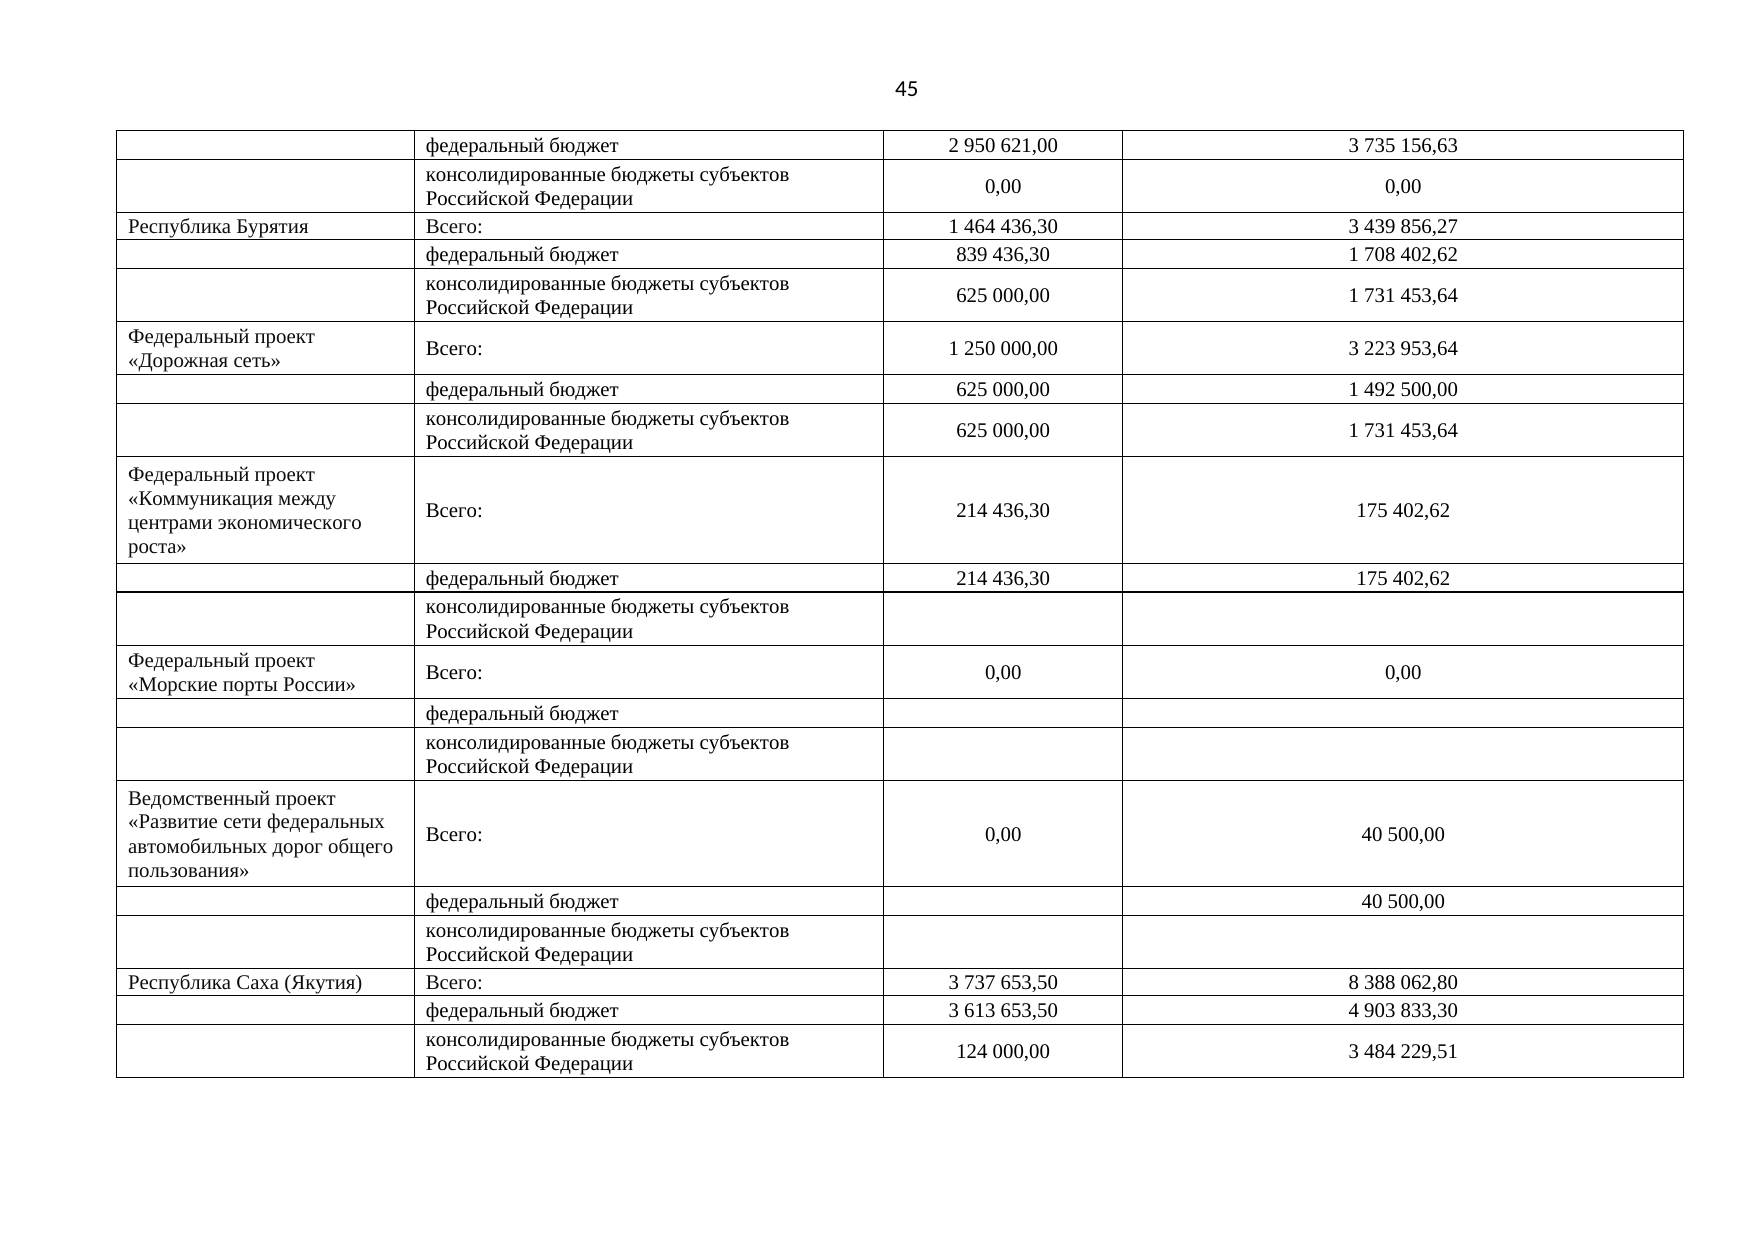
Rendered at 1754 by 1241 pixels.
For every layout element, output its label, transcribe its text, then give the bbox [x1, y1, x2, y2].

table_cell 625 000,00 [884, 269, 1122, 321]
table_cell [117, 728, 414, 780]
table_cell Всего: [415, 213, 883, 239]
table_cell [884, 728, 1122, 780]
table_cell Всего: [415, 646, 883, 698]
table_cell 0,00 [884, 646, 1122, 698]
table_cell 214 436,30 [884, 457, 1122, 562]
table_cell [117, 593, 414, 644]
table_cell [117, 887, 414, 915]
table_cell 4 903 833,30 [1123, 996, 1683, 1024]
table_cell 3 613 653,50 [884, 996, 1122, 1024]
table_cell Республика Бурятия [117, 213, 414, 239]
table_cell федеральный бюджет [415, 996, 883, 1024]
table_cell консолидированные бюджеты субъектов Российской Федерации [415, 269, 883, 321]
table_cell [117, 699, 414, 727]
table_cell [117, 404, 414, 456]
table_cell федеральный бюджет [415, 887, 883, 915]
table_cell федеральный бюджет [415, 131, 883, 159]
table_cell [884, 699, 1122, 727]
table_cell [415, 160, 883, 212]
table_cell 3 223 953,64 [1123, 322, 1683, 374]
table_cell 625 000,00 [884, 375, 1122, 403]
table_cell Федеральный проект «Дорожная сеть» [117, 322, 414, 374]
table_cell 625 000,00 [884, 404, 1122, 456]
table_cell [117, 269, 414, 321]
table_cell 124 000,00 [884, 1025, 1122, 1077]
table_cell [884, 887, 1122, 915]
table_cell 0,00 [884, 160, 1122, 212]
table_cell 1 731 453,64 [1123, 404, 1683, 456]
table_cell [117, 131, 414, 159]
table_cell Ведомственный проект «Развитие сети федеральных автомобильных дорог общего пользования» [117, 781, 414, 886]
table_cell Всего: [415, 781, 883, 886]
table_cell [117, 1025, 414, 1077]
table_cell консолидированные бюджеты субъектов Российской Федерации [415, 404, 883, 456]
table_cell 1 492 500,00 [1123, 375, 1683, 403]
table_cell 175 402,62 [1123, 457, 1683, 562]
table_cell 1 464 436,30 [884, 213, 1122, 239]
table_cell Всего: [415, 969, 883, 995]
table_cell [117, 564, 414, 591]
table_cell федеральный бюджет [415, 240, 883, 268]
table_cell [415, 1025, 883, 1077]
table_cell федеральный бюджет [415, 564, 883, 591]
table_cell 8 388 062,80 [1123, 969, 1683, 995]
table_cell [1123, 728, 1683, 780]
table_cell 0,00 [1123, 646, 1683, 698]
table_cell 3 737 653,50 [884, 969, 1122, 995]
table_cell [1123, 699, 1683, 727]
table_cell [1123, 593, 1683, 644]
table_cell Всего: [415, 457, 883, 562]
table_cell Республика Саха (Якутия) [117, 969, 414, 995]
table_cell 1 250 000,00 [884, 322, 1122, 374]
table_cell [884, 916, 1122, 968]
table_cell консолидированные бюджеты субъектов Российской Федерации [415, 593, 883, 644]
table_cell 40 500,00 [1123, 887, 1683, 915]
table_cell 0,00 [884, 781, 1122, 886]
table_cell [117, 160, 414, 212]
table_cell консолидированные бюджеты субъектов Российской Федерации [415, 916, 883, 968]
table_cell 175 402,62 [1123, 564, 1683, 591]
table_cell 839 436,30 [884, 240, 1122, 268]
table_cell Всего: [415, 322, 883, 374]
table_cell 40 500,00 [1123, 781, 1683, 886]
table_cell федеральный бюджет [415, 699, 883, 727]
table_cell 3 484 229,51 [1123, 1025, 1683, 1077]
table_cell [117, 916, 414, 968]
table_cell 3 439 856,27 [1123, 213, 1683, 239]
table_cell Федеральный проект «Морские порты России» [117, 646, 414, 698]
table_cell [117, 996, 414, 1024]
table_cell 214 436,30 [884, 564, 1122, 591]
table_cell 0,00 [1123, 160, 1683, 212]
table_cell консолидированные бюджеты субъектов Российской Федерации [415, 728, 883, 780]
table_cell [117, 375, 414, 403]
table_cell федеральный бюджет [415, 375, 883, 403]
table_cell [117, 240, 414, 268]
table_cell 2 950 621,00 [884, 131, 1122, 159]
table_cell 1 708 402,62 [1123, 240, 1683, 268]
table_cell 1 731 453,64 [1123, 269, 1683, 321]
table_cell Федеральный проект «Коммуникация между центрами экономического роста» [117, 457, 414, 562]
table_cell 3 735 156,63 [1123, 131, 1683, 159]
table_cell [1123, 916, 1683, 968]
table_cell [884, 593, 1122, 644]
